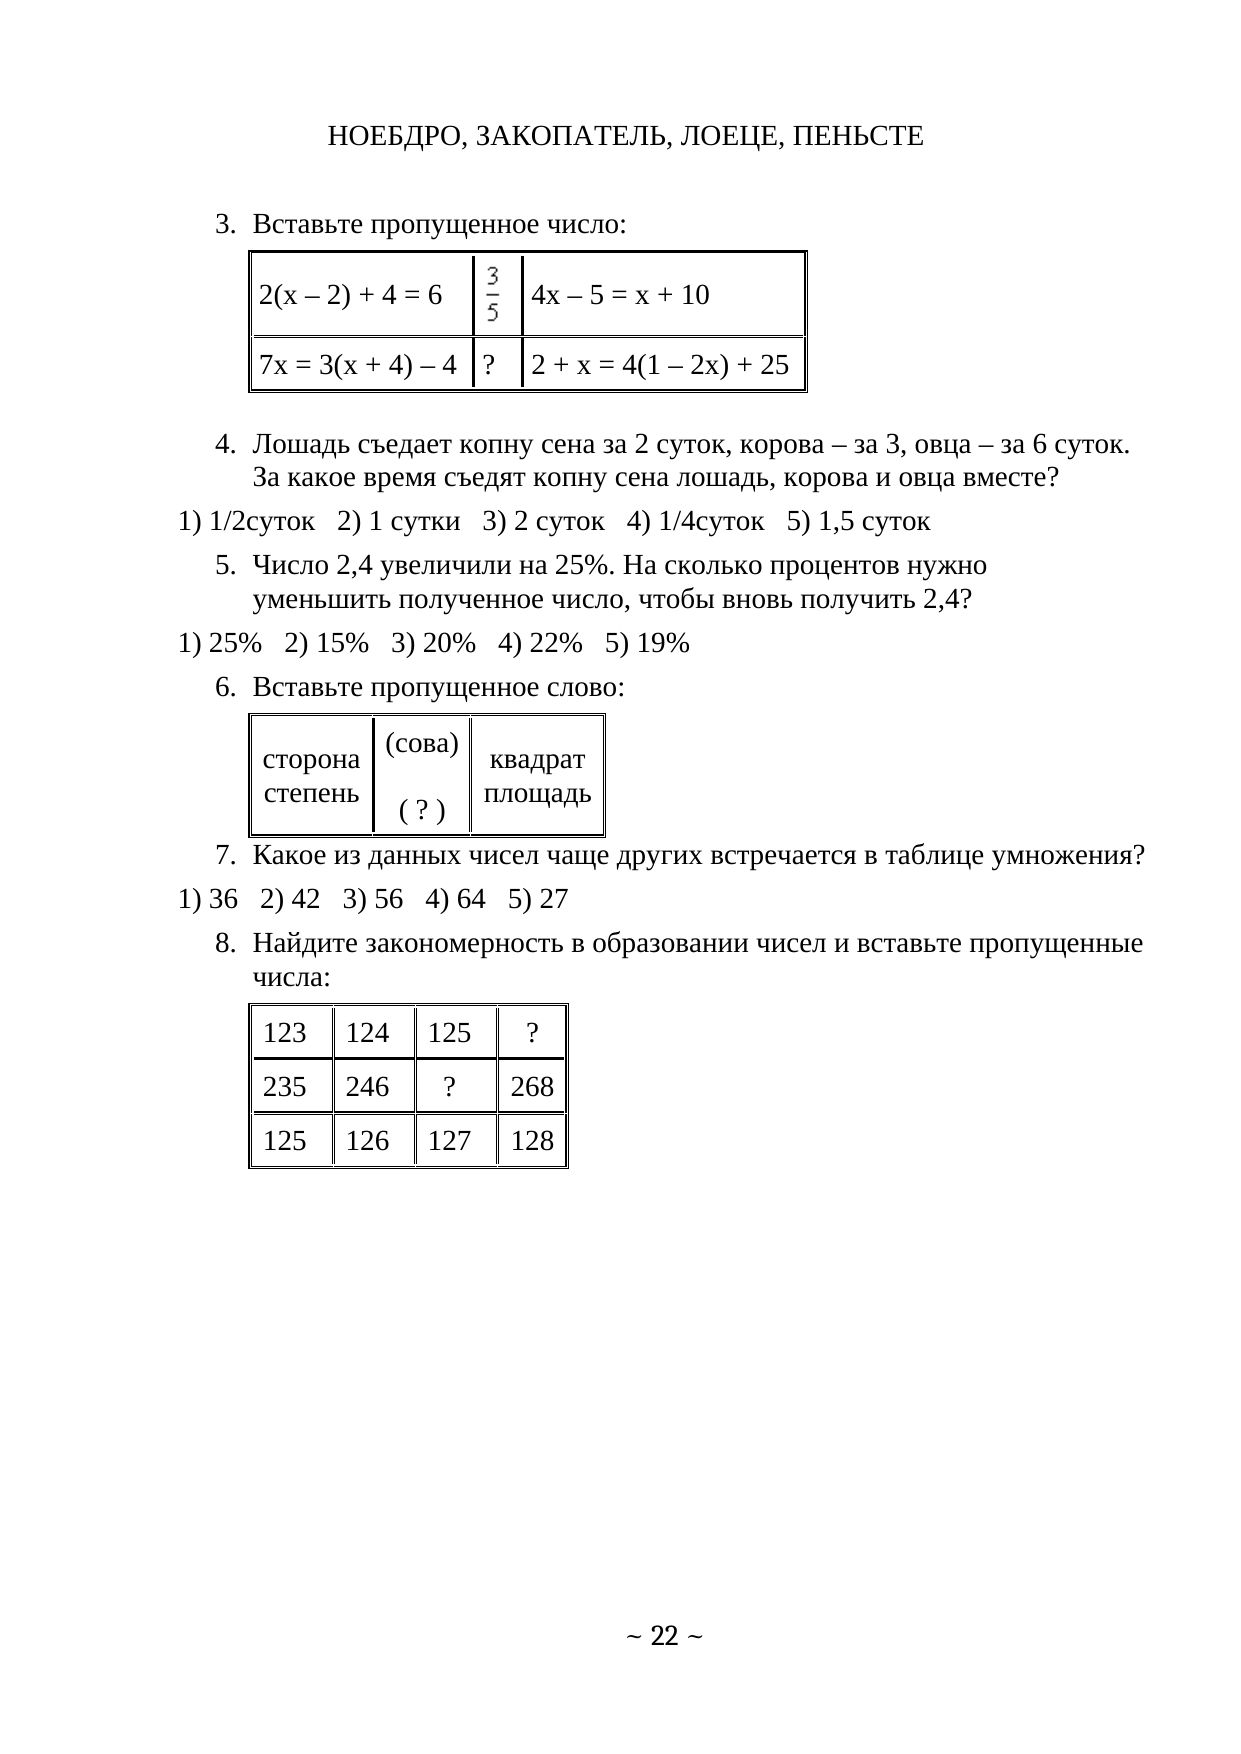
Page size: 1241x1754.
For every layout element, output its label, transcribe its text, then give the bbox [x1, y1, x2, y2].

table_header ? [498, 1006, 565, 1057]
table_header 2(х – 2) + 4 = 6 [252, 253, 473, 335]
list Какое из данных чисел чаще других встречается в таблице умножения? [215, 837, 1152, 871]
table_cell 7х = 3(х + 4) – 4 [250, 335, 473, 389]
table_header сторона степень [250, 714, 373, 834]
table_cell 2 + х = 4(1 – 2х) + 25 [522, 335, 806, 389]
list Найдите закономерность в образовании чисел и вставьте пропущенные числа: [215, 925, 1152, 992]
table_cell 268 [499, 1057, 565, 1111]
table_header (сова) ( ? ) [373, 716, 471, 834]
table_cell 125 [252, 1111, 333, 1166]
text 1) 1/2суток 2) 1 сутки 3) 2 суток 4) 1/4суток 5) 1,5 суток [177, 503, 1077, 537]
table_cell 127 [416, 1115, 498, 1166]
text 1) 36 2) 42 3) 56 4) 64 5) 27 [177, 881, 1077, 915]
table_cell 126 [334, 1115, 416, 1166]
table_cell ? [473, 338, 522, 389]
table_cell 235 [252, 1057, 332, 1111]
table_cell ? [417, 1060, 496, 1111]
table_header квадрат площадь [471, 716, 603, 834]
table_cell 128 [498, 1111, 566, 1166]
table_header 4х – 5 = х + 10 [522, 253, 804, 335]
list Лошадь съедает копну сена за 2 суток, корова – за 3, овца – за 6 суток. За какое время съедят копну сена лошадь, корова и овца вместе? [215, 426, 1152, 493]
picture [482, 262, 504, 326]
table_header 123 [252, 1006, 333, 1057]
list Число 2,4 увеличили на 25%. На сколько процентов нужно уменьшить полученное число, чтобы вновь получить 2,4? [215, 547, 1077, 614]
table_header 124 [334, 1006, 416, 1057]
text НОЕБДРО, ЗАКОПАТЕЛЬ, ЛОЕЦЕ, ПЕНЬСТЕ [327, 118, 1077, 152]
text 1) 25% 2) 15% 3) 20% 4) 22% 5) 19% [177, 625, 1077, 658]
table_cell 246 [335, 1060, 414, 1111]
table_header [473, 253, 522, 335]
table_header 125 [416, 1006, 498, 1057]
list Вставьте пропущенное число: [215, 206, 1077, 239]
list Вставьте пропущенное слово: [215, 669, 1152, 702]
